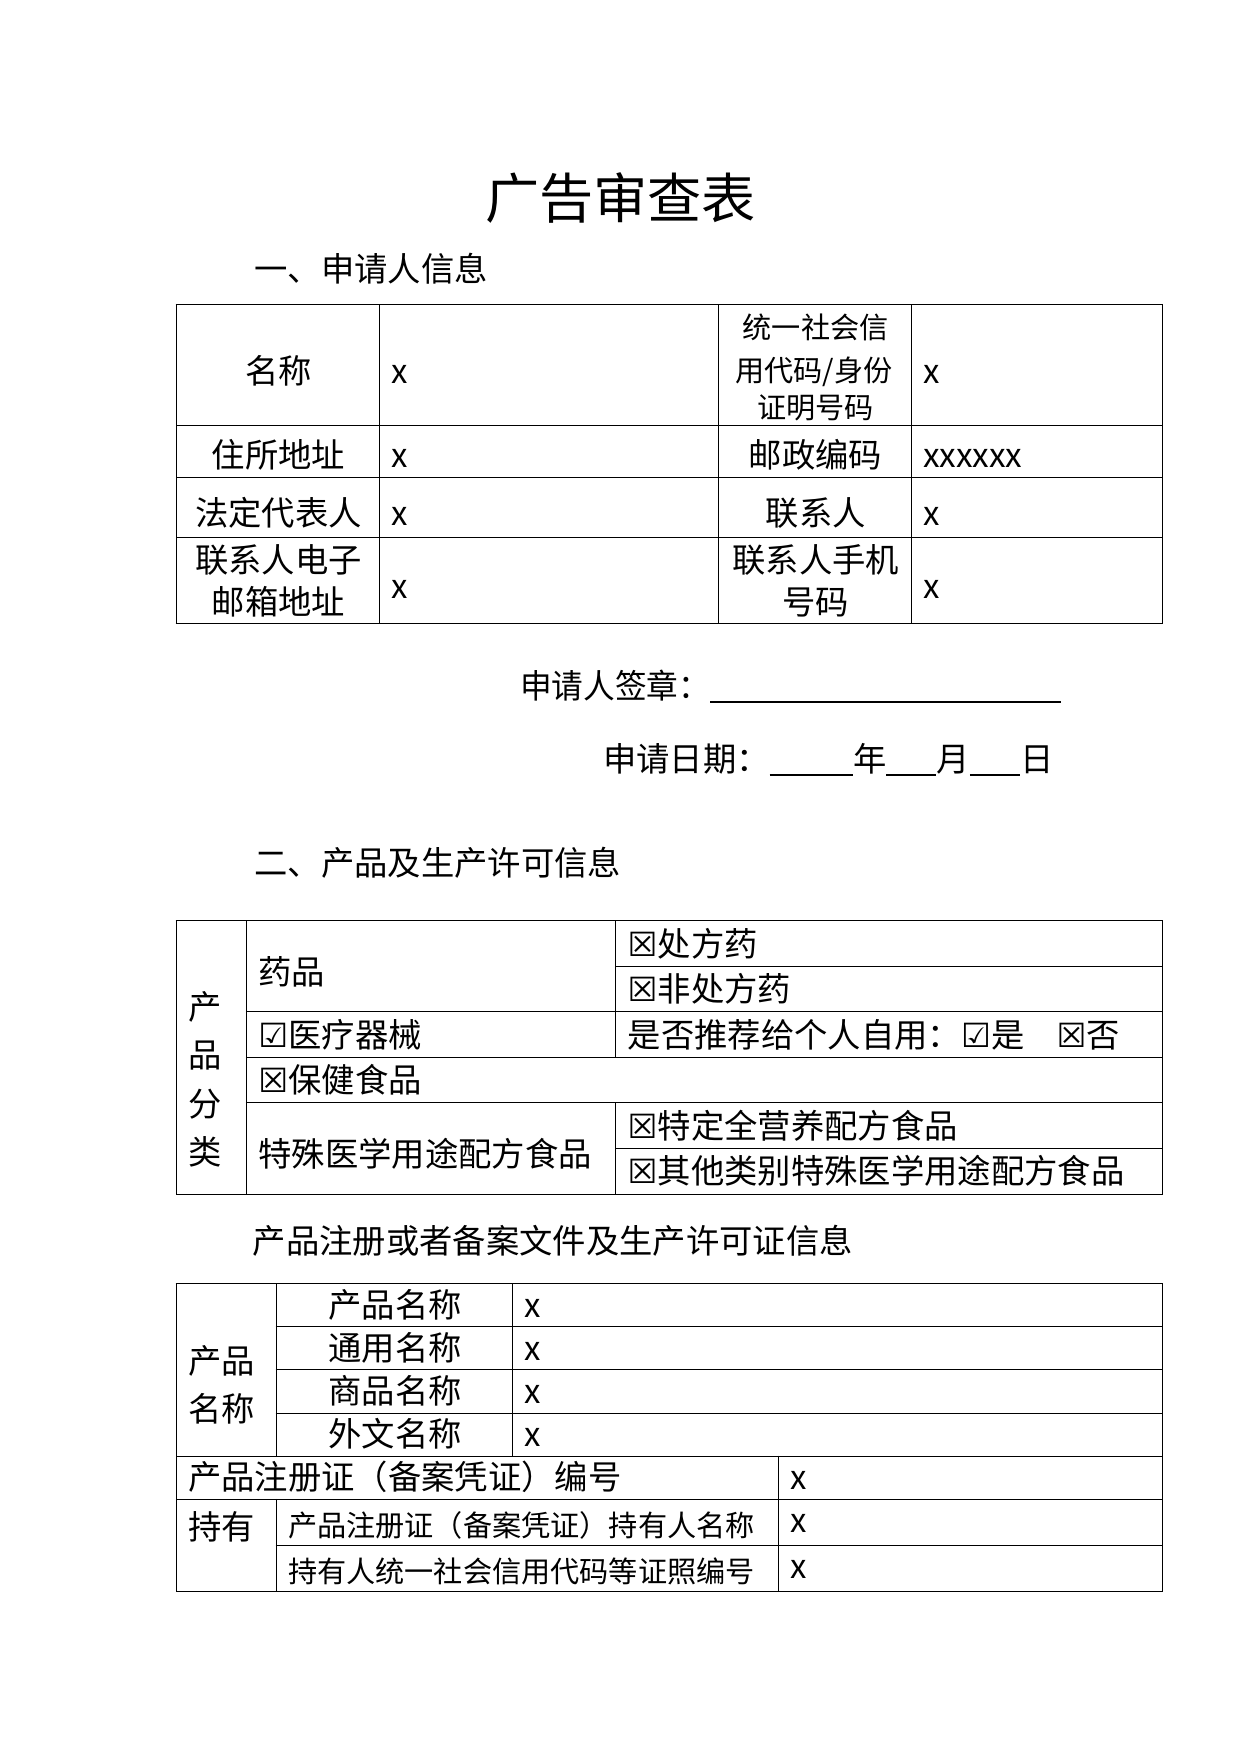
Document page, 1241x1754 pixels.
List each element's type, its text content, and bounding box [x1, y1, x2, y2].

text 二、产品及生产许可信息 [254, 836, 1176, 885]
table_cell ☒保健食品 [247, 1058, 1162, 1102]
text 广告审查表 [483, 150, 757, 236]
table_cell ☒特定全营养配方食品 [616, 1103, 1162, 1148]
table_cell 住所地址 [177, 426, 379, 477]
table_cell x [380, 538, 718, 623]
table_header 产品分类 [177, 921, 246, 1193]
table_cell 特殊医学用途配方食品 [247, 1103, 615, 1193]
table_cell x [912, 478, 1162, 537]
table_cell x [779, 1546, 1162, 1591]
table_header x [513, 1284, 1162, 1326]
table_cell 通用名称 [277, 1327, 512, 1369]
table_cell 联系人电子 邮箱地址 [177, 538, 379, 623]
table_cell xxxxxx [912, 426, 1162, 477]
table_header ☒处方药 [616, 921, 1162, 966]
table_cell x [513, 1370, 1162, 1412]
table_header 产品名称 [277, 1284, 512, 1326]
text 产品注册或者备案文件及生产许可证信息 [252, 1215, 1176, 1263]
table_header x [912, 305, 1162, 425]
table_cell 是否推荐给个人自用：☑是 ☒否 [616, 1012, 1162, 1057]
table_cell 外文名称 [277, 1414, 512, 1456]
table_cell 联系人手机 号码 [719, 538, 911, 623]
table_cell x [380, 426, 718, 477]
table_cell 产品注册证（备案凭证）编号 [177, 1457, 778, 1499]
table_header 产品名称 [177, 1284, 276, 1456]
table_cell 持有人信 息 [177, 1500, 276, 1591]
table_cell x [912, 538, 1162, 623]
table_cell ☒其他类别特殊医学用途配方食品 [616, 1149, 1162, 1193]
text 申请人签章： 申请日期： 年 月 日 [520, 659, 1061, 781]
table_cell x [779, 1500, 1162, 1545]
table_header 统一社会信用代码/身份 证明号码 [719, 305, 911, 425]
table_cell 商品名称 [277, 1370, 512, 1412]
table_header 药品 [247, 921, 615, 1011]
text 一、申请人信息 [254, 243, 1176, 291]
table_cell ☑医疗器械 [247, 1012, 615, 1057]
table_cell ☒非处方药 [616, 967, 1162, 1011]
table_cell 联系人 [719, 478, 911, 537]
table_cell 邮政编码 [719, 426, 911, 477]
table_cell x [513, 1327, 1162, 1369]
table_cell x [513, 1414, 1162, 1456]
table_cell 产品注册证（备案凭证）持有人名称 [277, 1500, 778, 1545]
table_header x [380, 305, 718, 425]
table_header 名称 [177, 305, 379, 425]
table_cell 持有人统一社会信用代码等证照编号 [277, 1546, 778, 1591]
table_cell x [779, 1457, 1162, 1499]
table_cell 法定代表人 [177, 478, 379, 537]
table_cell x [380, 478, 718, 537]
